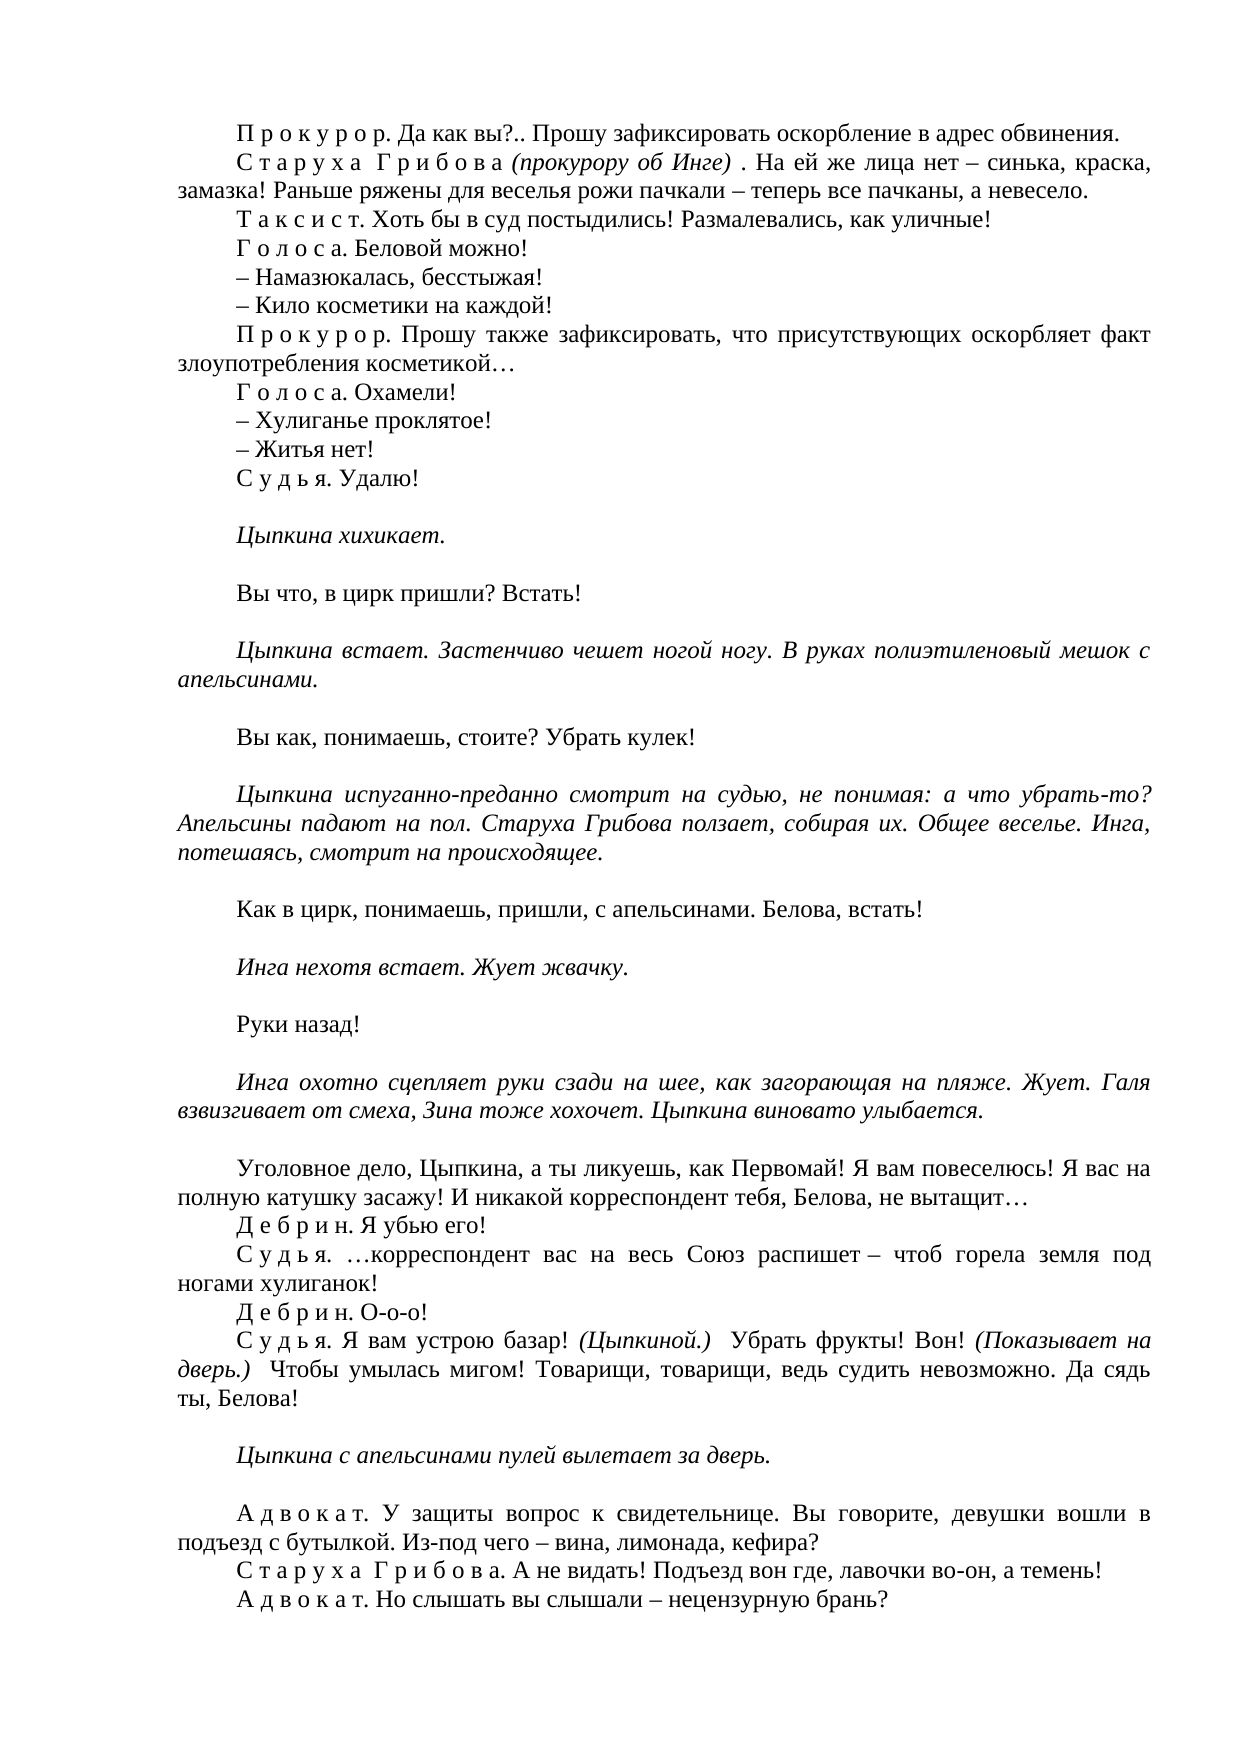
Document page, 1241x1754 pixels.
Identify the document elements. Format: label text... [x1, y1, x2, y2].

text С т а р у х а Г р и б о в а (прокурору об Инге) . На ей же лица нет – синька, краска, замазка! Раньше ряжены для веселья рожи пачкали – теперь все пачканы, а невесело. [177, 147, 1152, 204]
text С у д ь я. Я вам устрою базар! (Цыпкиной.) Убрать фрукты! Вон! (Показывает на дверь.) Чтобы умылась мигом! Товарищи, товарищи, ведь судить невозможно. Да сядь ты, Белова! [177, 1326, 1152, 1412]
text Т а к с и с т. Хоть бы в суд постыдились! Размалевались, как уличные! [177, 204, 1152, 233]
text Инга охотно сцепляет руки сзади на шее, как загорающая на пляже. Жует. Галя взвизгивает от смеха, Зина тоже хохочет. Цыпкина виновато улыбается. [177, 1067, 1152, 1124]
text – Хулиганье проклятое! [177, 406, 1152, 434]
text Цыпкина испуганно-преданно смотрит на судью, не понимая: а что убрать-то? Апельсины падают на пол. Старуха Грибова ползает, собирая их. Общее веселье. Инга, потешаясь, смотрит на происходящее. [177, 779, 1152, 866]
text – Намазюкалась, бесстыжая! [177, 262, 1152, 291]
text А д в о к а т. У защиты вопрос к свидетельнице. Вы говорите, девушки вошли в подъезд с бутылкой. Из-под чего – вина, лимонада, кефира? [177, 1498, 1152, 1556]
text Вы что, в цирк пришли? Встать! [177, 578, 1152, 607]
text Г о л о с а. Охамели! [177, 377, 1152, 406]
text Д е б р и н. Я убью его! [177, 1211, 1152, 1239]
text С у д ь я. Удалю! [177, 463, 1152, 492]
text – Кило косметики на каждой! [177, 291, 1152, 319]
text Вы как, понимаешь, стоите? Убрать кулек! [177, 722, 1152, 751]
text Цыпкина хихикает. [177, 521, 1152, 549]
text Руки назад! [177, 1009, 1152, 1038]
text Уголовное дело, Цыпкина, а ты ликуешь, как Первомай! Я вам повеселюсь! Я вас на полную катушку засажу! И никакой корреспондент тебя, Белова, не вытащит… [177, 1153, 1152, 1211]
text Цыпкина встает. Застенчиво чешет ногой ногу. В руках полиэтиленовый мешок с апельсинами. [177, 636, 1152, 693]
text Цыпкина с апельсинами пулей вылетает за дверь. [177, 1441, 1152, 1469]
text С у д ь я. …корреспондент вас на весь Союз распишет – чтоб горела земля под ногами хулиганок! [177, 1239, 1152, 1297]
text Инга нехотя встает. Жует жвачку. [177, 952, 1152, 981]
text Д е б р и н. О-о-о! [177, 1297, 1152, 1326]
text Г о л о с а. Беловой можно! [177, 233, 1152, 262]
text П р о к у р о р. Да как вы?.. Прошу зафиксировать оскорбление в адрес обвинения. [177, 118, 1152, 147]
text С т а р у х а Г р и б о в а. А не видать! Подъезд вон где, лавочки во-он, а темень! [177, 1556, 1152, 1584]
text А д в о к а т. Но слышать вы слышали – нецензурную брань? [177, 1584, 1152, 1613]
text П р о к у р о р. Прошу также зафиксировать, что присутствующих оскорбляет факт злоупотребления косметикой… [177, 319, 1152, 377]
text Как в цирк, понимаешь, пришли, с апельсинами. Белова, встать! [177, 894, 1152, 923]
text – Житья нет! [177, 434, 1152, 463]
